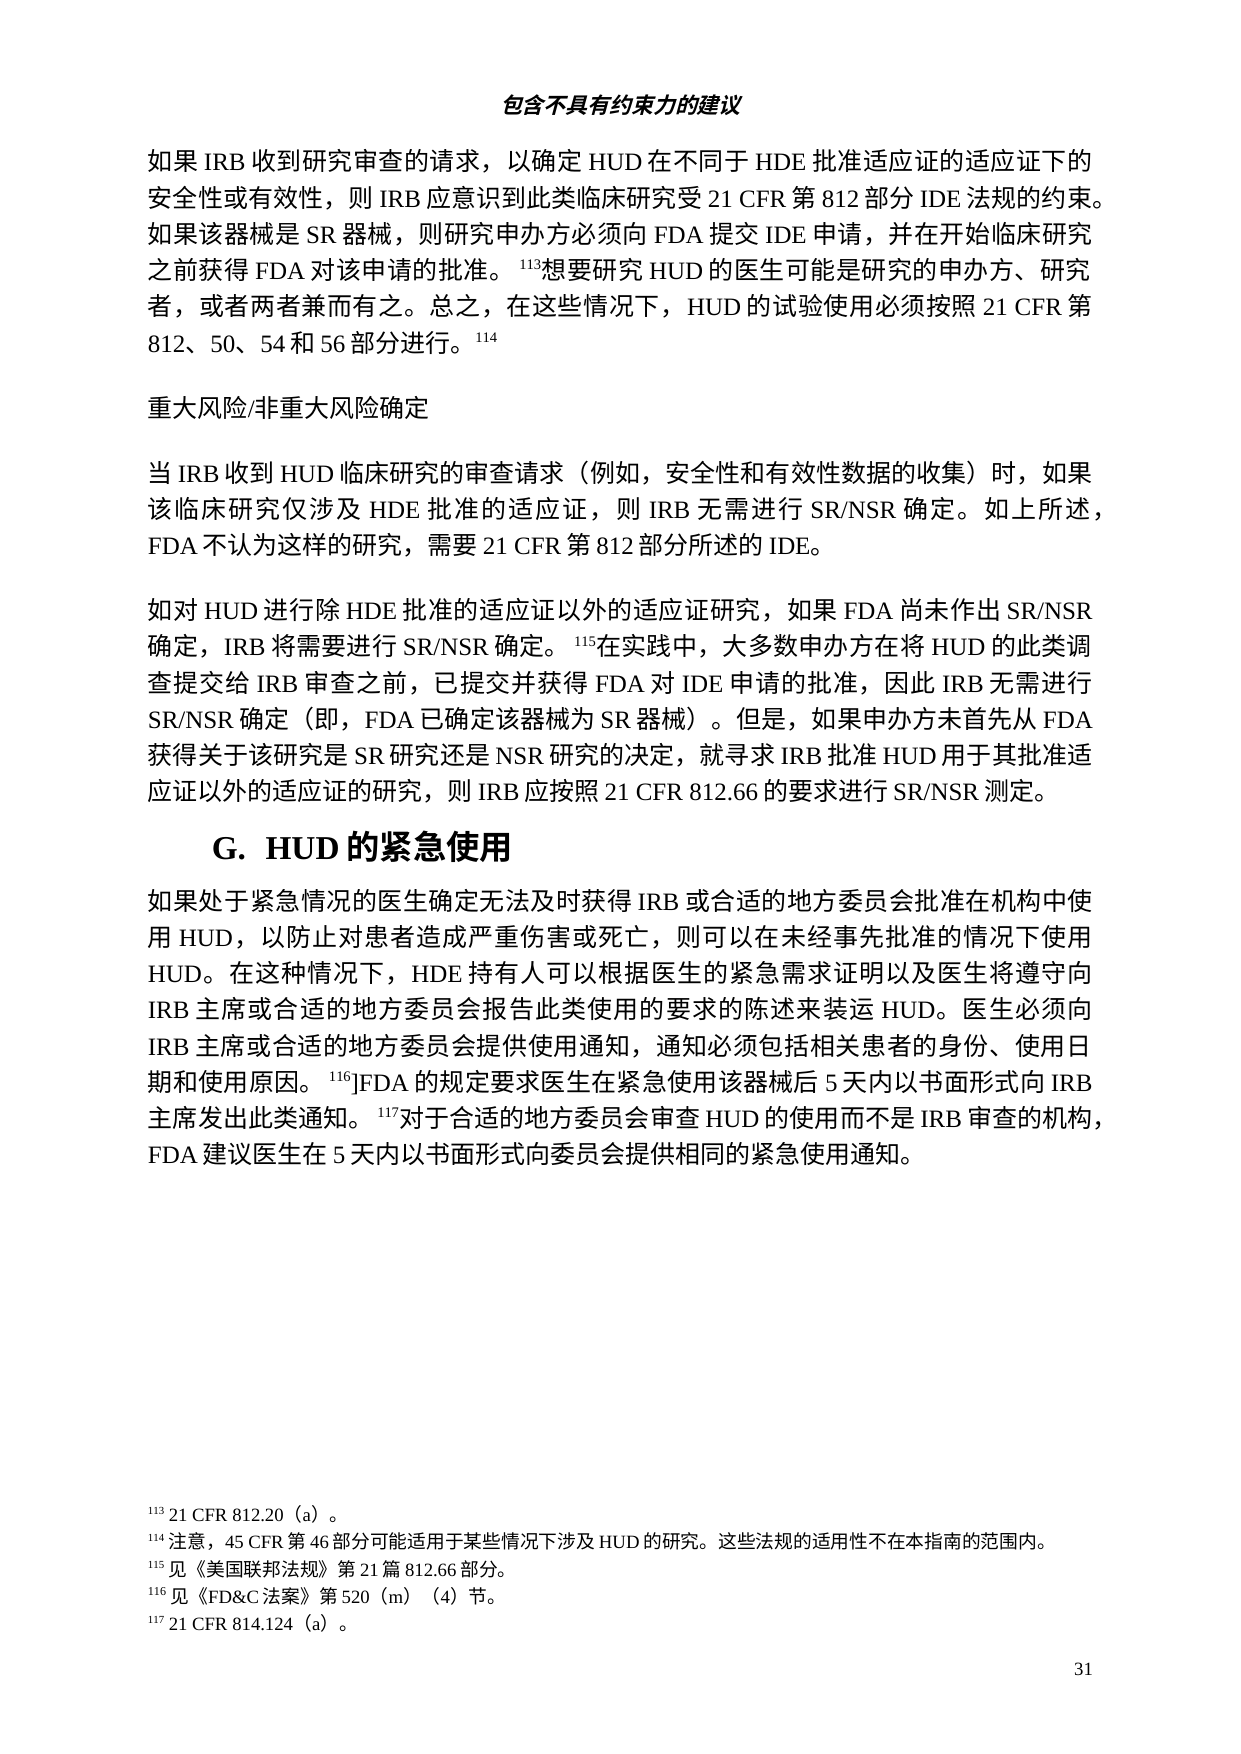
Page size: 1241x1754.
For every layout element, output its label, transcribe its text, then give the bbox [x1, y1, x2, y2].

subtitle G. HUD的紧急使用 [212, 821, 1093, 869]
text 如果处于紧急情况的医生确定无法及时获得IRB或合适的地方委员会批准在机构中使用HUD，以防止对患者造成严重伤害或死亡，则可以在未经事先批准的情况下使用HUD。在这种情况下，HDE持有人可以根据医生的紧急需求证明以及医生将遵守向IRB主席或合适的地方委员会报告此类使用的要求的陈述来装运HUD。医生必须向IRB主席或合适的地方委员会提供使用通知，通知必须包括相关患者的身份、使用日期和使用原因。 ]FDA的规定要求医生在紧急使用该器械后5天内以书面形式向IRB主席发出此类通知。 对于合适的地方委员会审查HUD的使用而不是IRB审查的机构，FDA建议医生在5天内以书面形式向委员会提供相同的紧急使用通知。 [148, 881, 1093, 1171]
text 如对HUD进行除HDE批准的适应证以外的适应证研究，如果FDA尚未作出SR/NSR确定，IRB将需要进行SR/NSR确定。 在实践中，大多数申办方在将HUD的此类调查提交给IRB审查之前，已提交并获得FDA对IDE申请的批准，因此IRB无需进行SR/NSR确定（即，FDA已确定该器械为SR器械）。但是，如果申办方未首先从FDA获得关于该研究是SR研究还是NSR研究的决定，就寻求IRB批准HUD用于其批准适应证以外的适应证的研究，则IRB应按照21 CFR 812.66的要求进行SR/NSR测定。 [148, 591, 1093, 808]
text 如果IRB收到研究审查的请求，以确定HUD在不同于HDE批准适应证的适应证下的安全性或有效性，则IRB应意识到此类临床研究受21 CFR第812部分IDE法规的约束。如果该器械是SR器械，则研究申办方必须向FDA提交IDE申请，并在开始临床研究之前获得FDA对该申请的批准。 想要研究HUD的医生可能是研究的申办方、研究者，或者两者兼而有之。总之，在这些情况下，HUD的试验使用必须按照21 CFR第812、50、54和56部分进行。 [148, 142, 1093, 359]
text 当IRB收到HUD临床研究的审查请求（例如，安全性和有效性数据的收集）时，如果该临床研究仅涉及HDE批准的适应证，则IRB无需进行SR/NSR确定。如上所述，FDA不认为这样的研究，需要21 CFR第812部分所述的IDE。 [148, 453, 1093, 562]
text 重大风险/非重大风险确定 [148, 388, 1093, 424]
